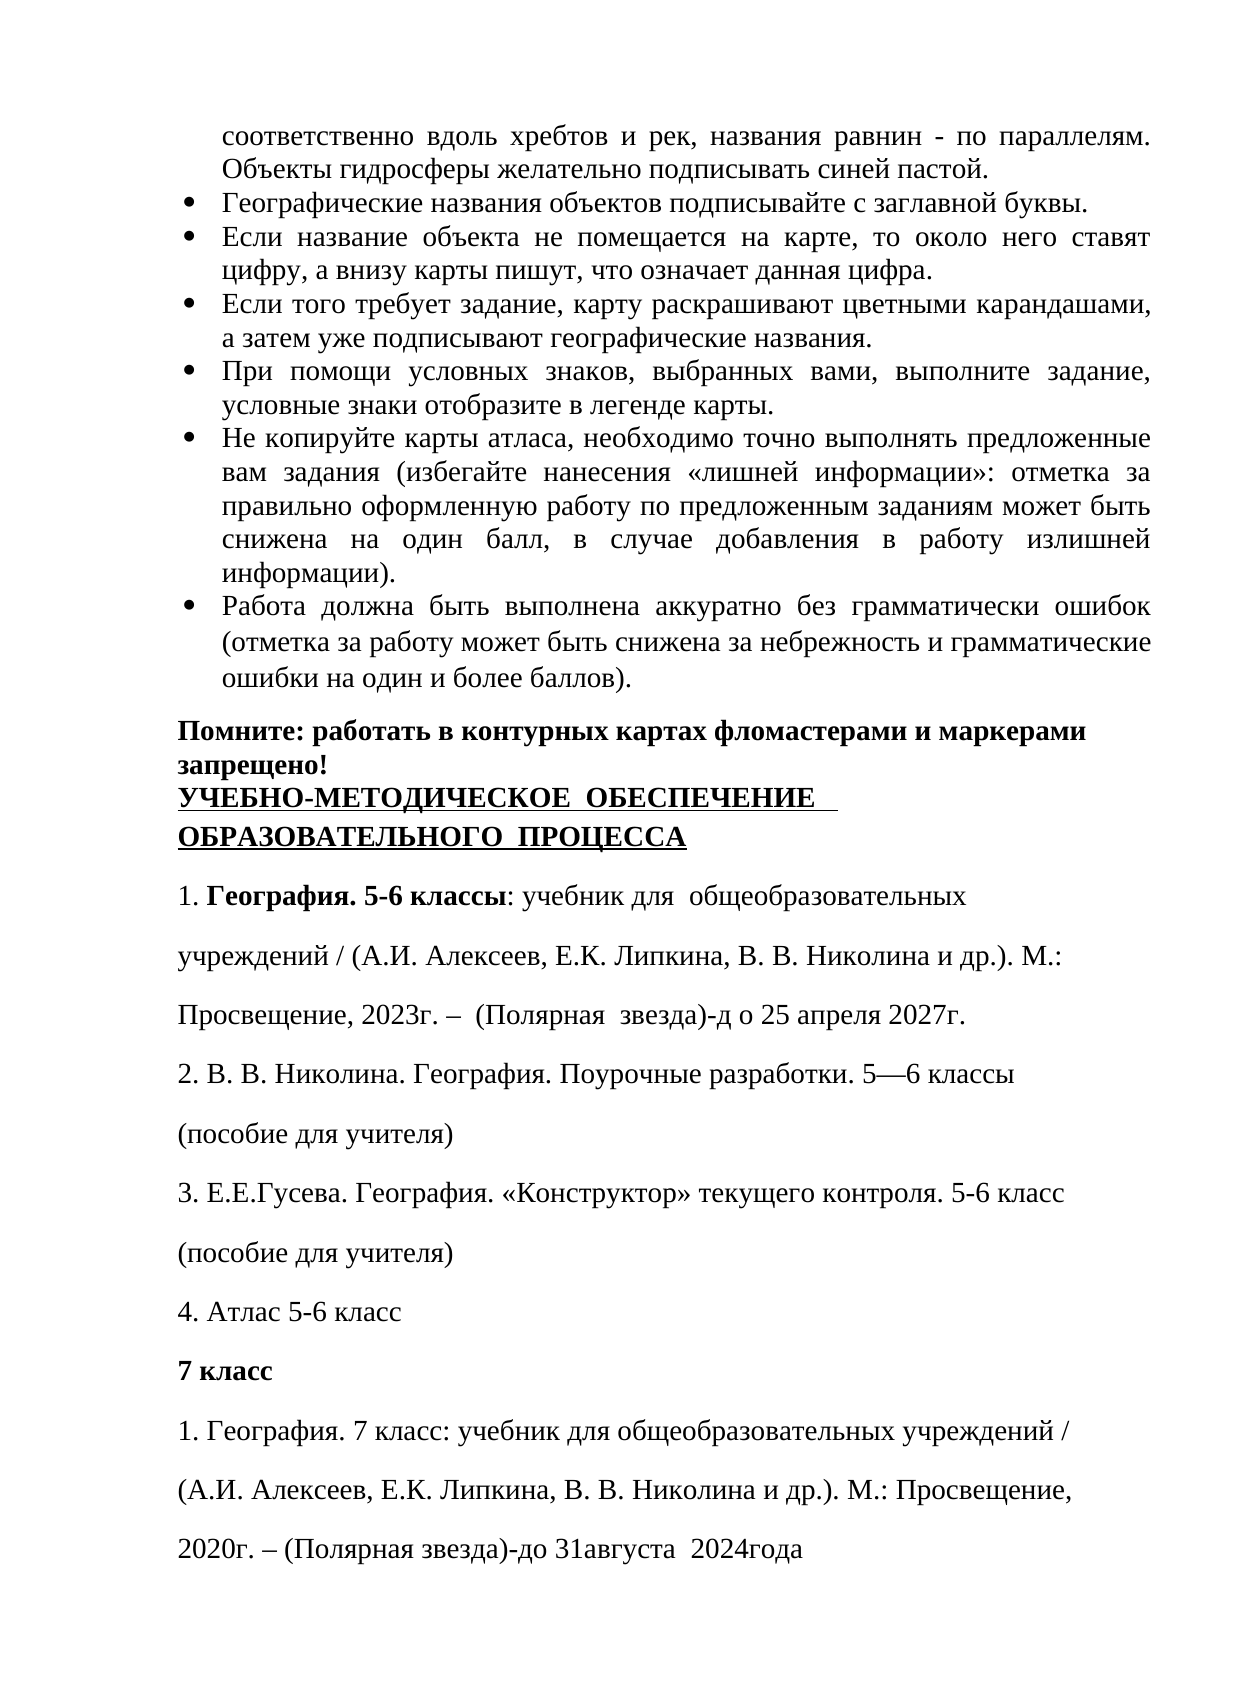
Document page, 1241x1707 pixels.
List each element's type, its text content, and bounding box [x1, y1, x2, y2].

text 4. Атлас 5-6 класс [177, 1294, 1152, 1328]
text (пособие для учителя) [177, 1116, 1152, 1149]
text учреждений / (А.И. Алексеев, Е.К. Липкина, В. В. Николина и др.). М.: [177, 938, 1152, 971]
text Просвещение, 2023г. – (Полярная звезда)-д о 25 апреля 2027г. [177, 997, 1152, 1031]
list Работа должна быть выполнена аккуратно без грамматически ошибок (отметка за работу может быть снижена за небрежность и грамматические ошибки на один и более баллов). [184, 588, 1152, 694]
list При помощи условных знаков, выбранных вами, выполните задание, условные знаки отобразите в легенде карты. [184, 353, 1152, 420]
text 7 класс [177, 1353, 1152, 1387]
text 1. География. 7 класс: учебник для общеобразовательных учреждений / [177, 1413, 1152, 1446]
text 2020г. – (Полярная звезда)-до 31августа 2024года [177, 1532, 1152, 1565]
text 2. В. В. Николина. География. Поурочные разработки. 5—6 классы [177, 1057, 1152, 1090]
text 3. Е.Е.Гусева. География. «Конструктор» текущего контроля. 5-6 класс [177, 1175, 1152, 1209]
list Если название объекта не помещается на карте, то около него ставят цифру, а внизу карты пишут, что означает данная цифра. [184, 219, 1152, 286]
text 1. География. 5-6 классы: учебник для общеобразовательных [177, 878, 1152, 912]
list Не копируйте карты атласа, необходимо точно выполнять предложенные вам задания (избегайте нанесения «лишней информации»: отметка за правильно оформленную работу по предложенным заданиям может быть снижена на один балл, в случае добавления в работу излишней информации). [184, 420, 1152, 588]
list Географические названия объектов подписывайте с заглавной буквы. [184, 185, 1152, 219]
list Если того требует задание, карту раскрашивают цветными карандашами, а затем уже подписывают географические названия. [184, 286, 1152, 353]
text (пособие для учителя) [177, 1235, 1152, 1268]
text (А.И. Алексеев, Е.К. Липкина, В. В. Николина и др.). М.: Просвещение, [177, 1472, 1152, 1506]
text Помните: работать в контурных картах фломастерами и маркерами запрещено! [177, 713, 1152, 781]
text УЧЕБНО-МЕТОДИЧЕСКОЕ ОБЕСПЕЧЕНИЕ ОБРАЗОВАТЕЛЬНОГО ПРОЦЕССА [177, 781, 1152, 853]
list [184, 118, 1152, 185]
